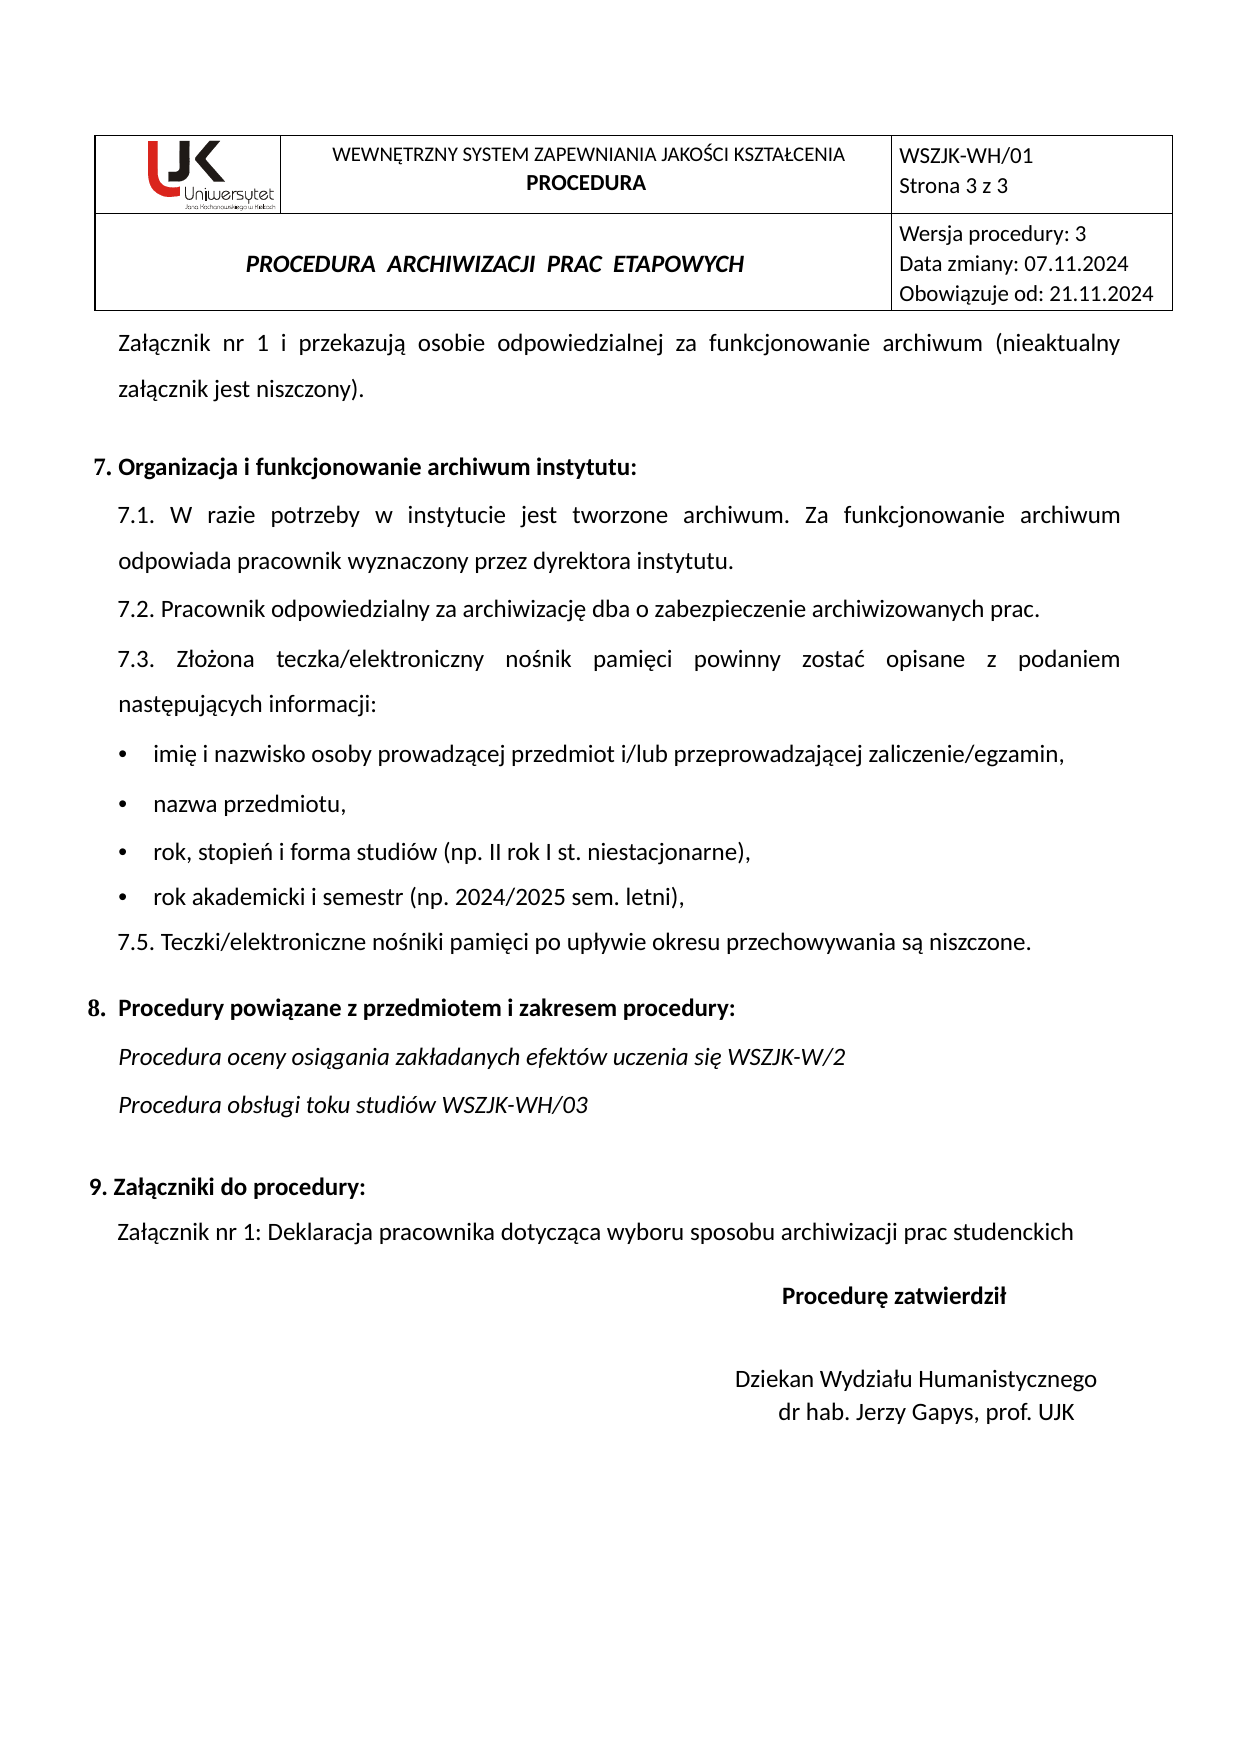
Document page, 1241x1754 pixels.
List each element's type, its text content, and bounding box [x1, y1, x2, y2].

list Procedura obsługi toku studiów WSZJK-WH/03 [88, 1090, 1122, 1120]
text 7.3. Złożona teczka/elektroniczny nośnik pamięci powinny zostać opisane z podaniem następujących informacji: [117, 643, 1122, 718]
text 7.1. W razie potrzeby w instytucie jest tworzone archiwum. Za funkcjonowanie archiwum odpowiada pracownik wyznaczony przez dyrektora instytutu. [117, 499, 1122, 575]
list Procedura oceny osiągania zakładanych efektów uczenia się WSZJK-W/2 [88, 1041, 1122, 1071]
text 9. Załączniki do procedury: [88, 1171, 1122, 1202]
text 7.5. Teczki/elektroniczne nośniki pamięci po upływie okresu przechowywania są niszczone. [117, 926, 1122, 957]
list imię i nazwisko osoby prowadzącej przedmiot i/lub przeprowadzającej zaliczenie/egzamin, [118, 738, 1122, 769]
text dr hab. Jerzy Gapys, prof. UJK [118, 1396, 1122, 1427]
text Dziekan Wydziału Humanistycznego [118, 1363, 1122, 1394]
list Organizacja i funkcjonowanie archiwum instytutu: [93, 451, 1122, 481]
text 7.2. Pracownik odpowiedzialny za archiwizację dba o zabezpieczenie archiwizowanych prac. [117, 594, 1122, 624]
list nazwa przedmiotu, [118, 788, 1122, 818]
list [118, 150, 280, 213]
list Procedury powiązane z przedmiotem i zakresem procedury: [87, 992, 1122, 1023]
list rok, stopień i forma studiów (np. II rok I st. niestacjonarne), [118, 836, 1122, 867]
text Procedurę zatwierdził [118, 1280, 1122, 1311]
list rok akademicki i semestr (np. 2024/2025 sem. letni), [118, 881, 1122, 912]
text Załącznik nr 1: Deklaracja pracownika dotycząca wyboru sposobu archiwizacji prac studenckich [117, 1216, 1122, 1247]
